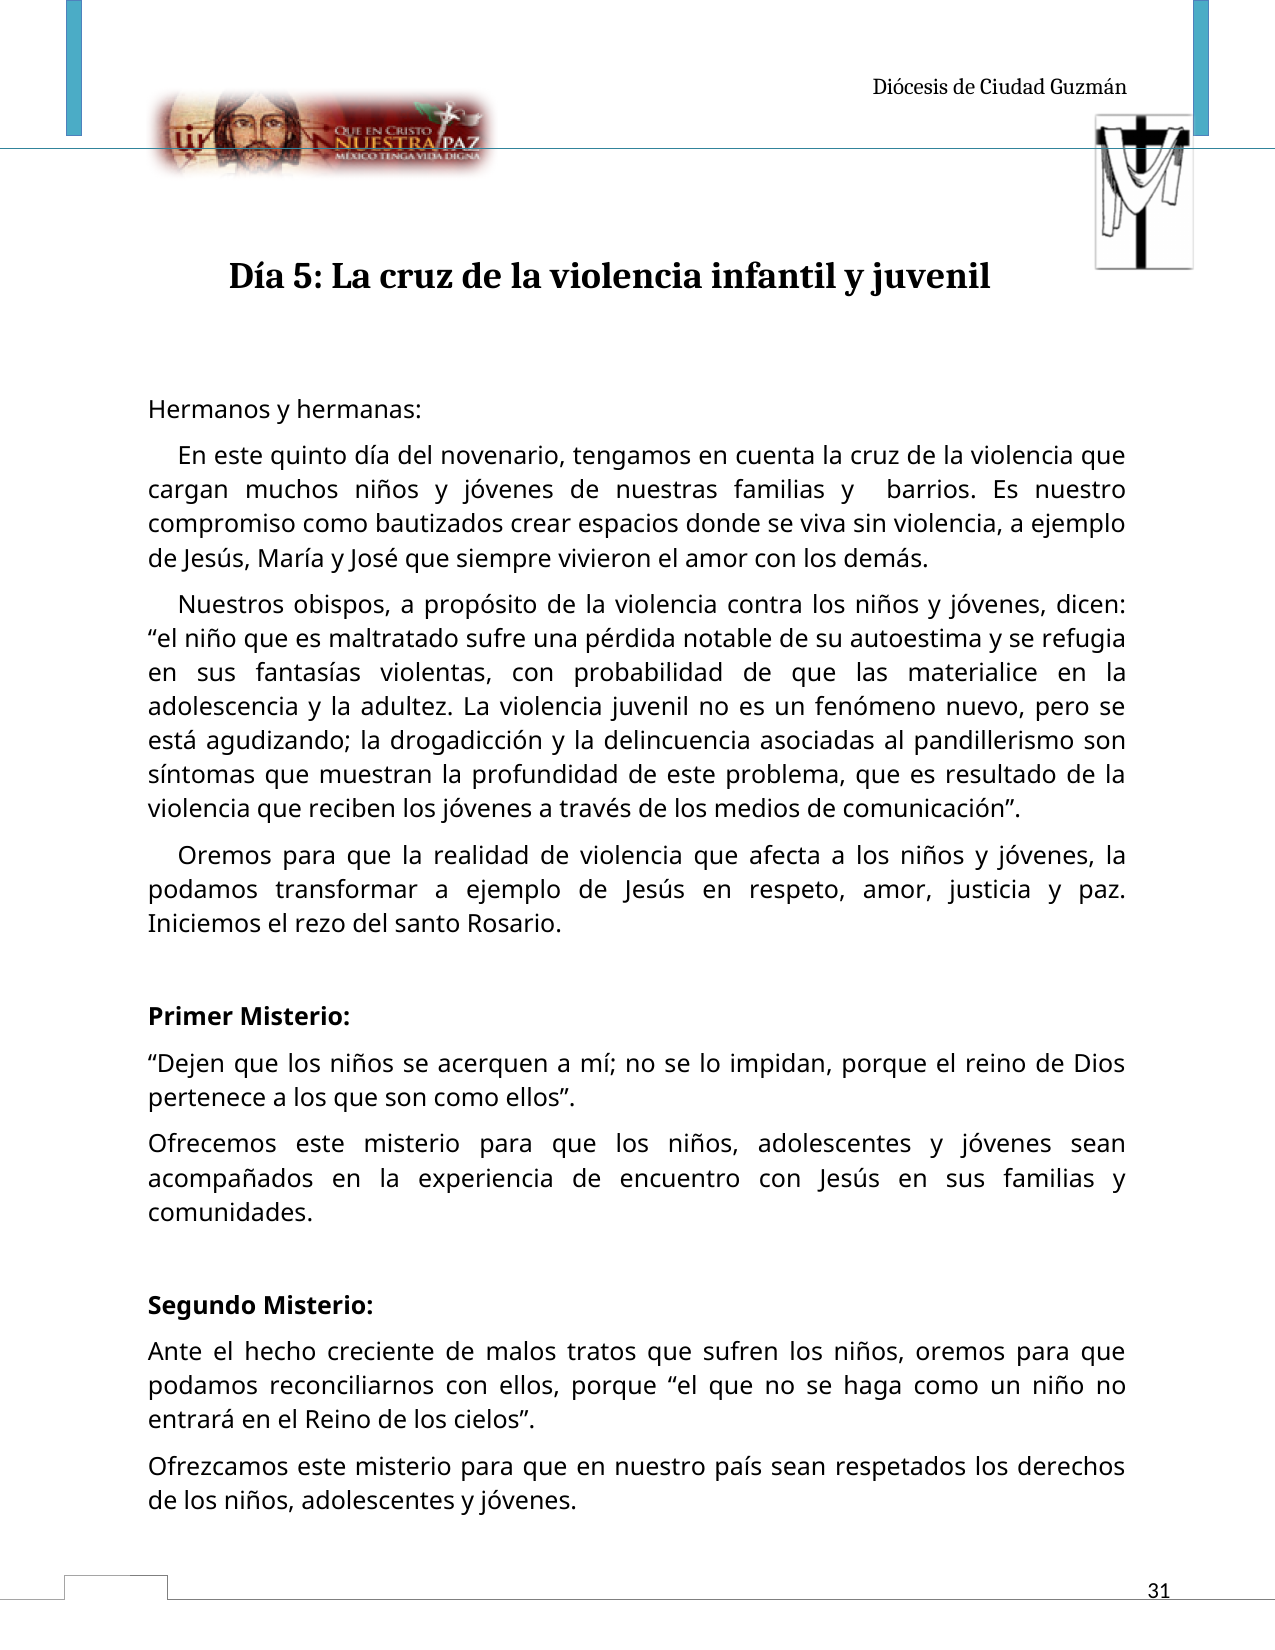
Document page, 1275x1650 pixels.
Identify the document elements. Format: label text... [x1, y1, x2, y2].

picture [1100, 119, 1188, 148]
title Día 5: La cruz de la violencia infantil y juvenil [148, 255, 1127, 298]
text Ofrecemos este misterio para que los niños, adolescentes y jóvenes sean acompañados en la experiencia de encuentro con Jesús en sus familias y comunidades. [148, 1126, 1127, 1228]
picture [1100, 149, 1188, 267]
text Hermanos y hermanas: [148, 391, 1127, 426]
text Ofrezcamos este misterio para que en nuestro país sean respetados los derechos de los niños, adolescentes y jóvenes. [148, 1449, 1127, 1517]
picture [174, 149, 471, 154]
picture [174, 116, 471, 148]
text “Dejen que los niños se acerquen a mí; no se lo impidan, porque el reino de Dios pertenece a los que son como ellos”. [148, 1046, 1127, 1114]
text Oremos para que la realidad de violencia que afecta a los niños y jóvenes, la podamos transformar a ejemplo de Jesús en respeto, amor, justicia y paz. Iniciemos el rezo del santo Rosario. [148, 838, 1127, 940]
text En este quinto día del novenario, tengamos en cuenta la cruz de la violencia que cargan muchos niños y jóvenes de nuestras familias y barrios. Es nuestro compromiso como bautizados crear espacios donde se viva sin violencia, a ejemplo de Jesús, María y José que siempre vivieron el amor con los demás. [148, 438, 1127, 574]
text Primer Misterio: [148, 999, 1127, 1033]
text Nuestros obispos, a propósito de la violencia contra los niños y jóvenes, dicen: “el niño que es maltratado sufre una pérdida notable de su autoestima y se refugia en sus fantasías violentas, con probabilidad de que las materialice en la adolescencia y la adultez. La violencia juvenil no es un fenómeno nuevo, pero se está agudizando; la drogadicción y la delincuencia asociadas al pandillerismo son síntomas que muestran la profundidad de este problema, que es resultado de la violencia que reciben los jóvenes a través de los medios de comunicación”. [148, 587, 1127, 825]
text Segundo Misterio: [148, 1287, 1127, 1321]
text Ante el hecho creciente de malos tratos que sufren los niños, oremos para que podamos reconciliarnos con ellos, porque “el que no se haga como un niño no entrará en el Reino de los cielos”. [148, 1334, 1127, 1436]
